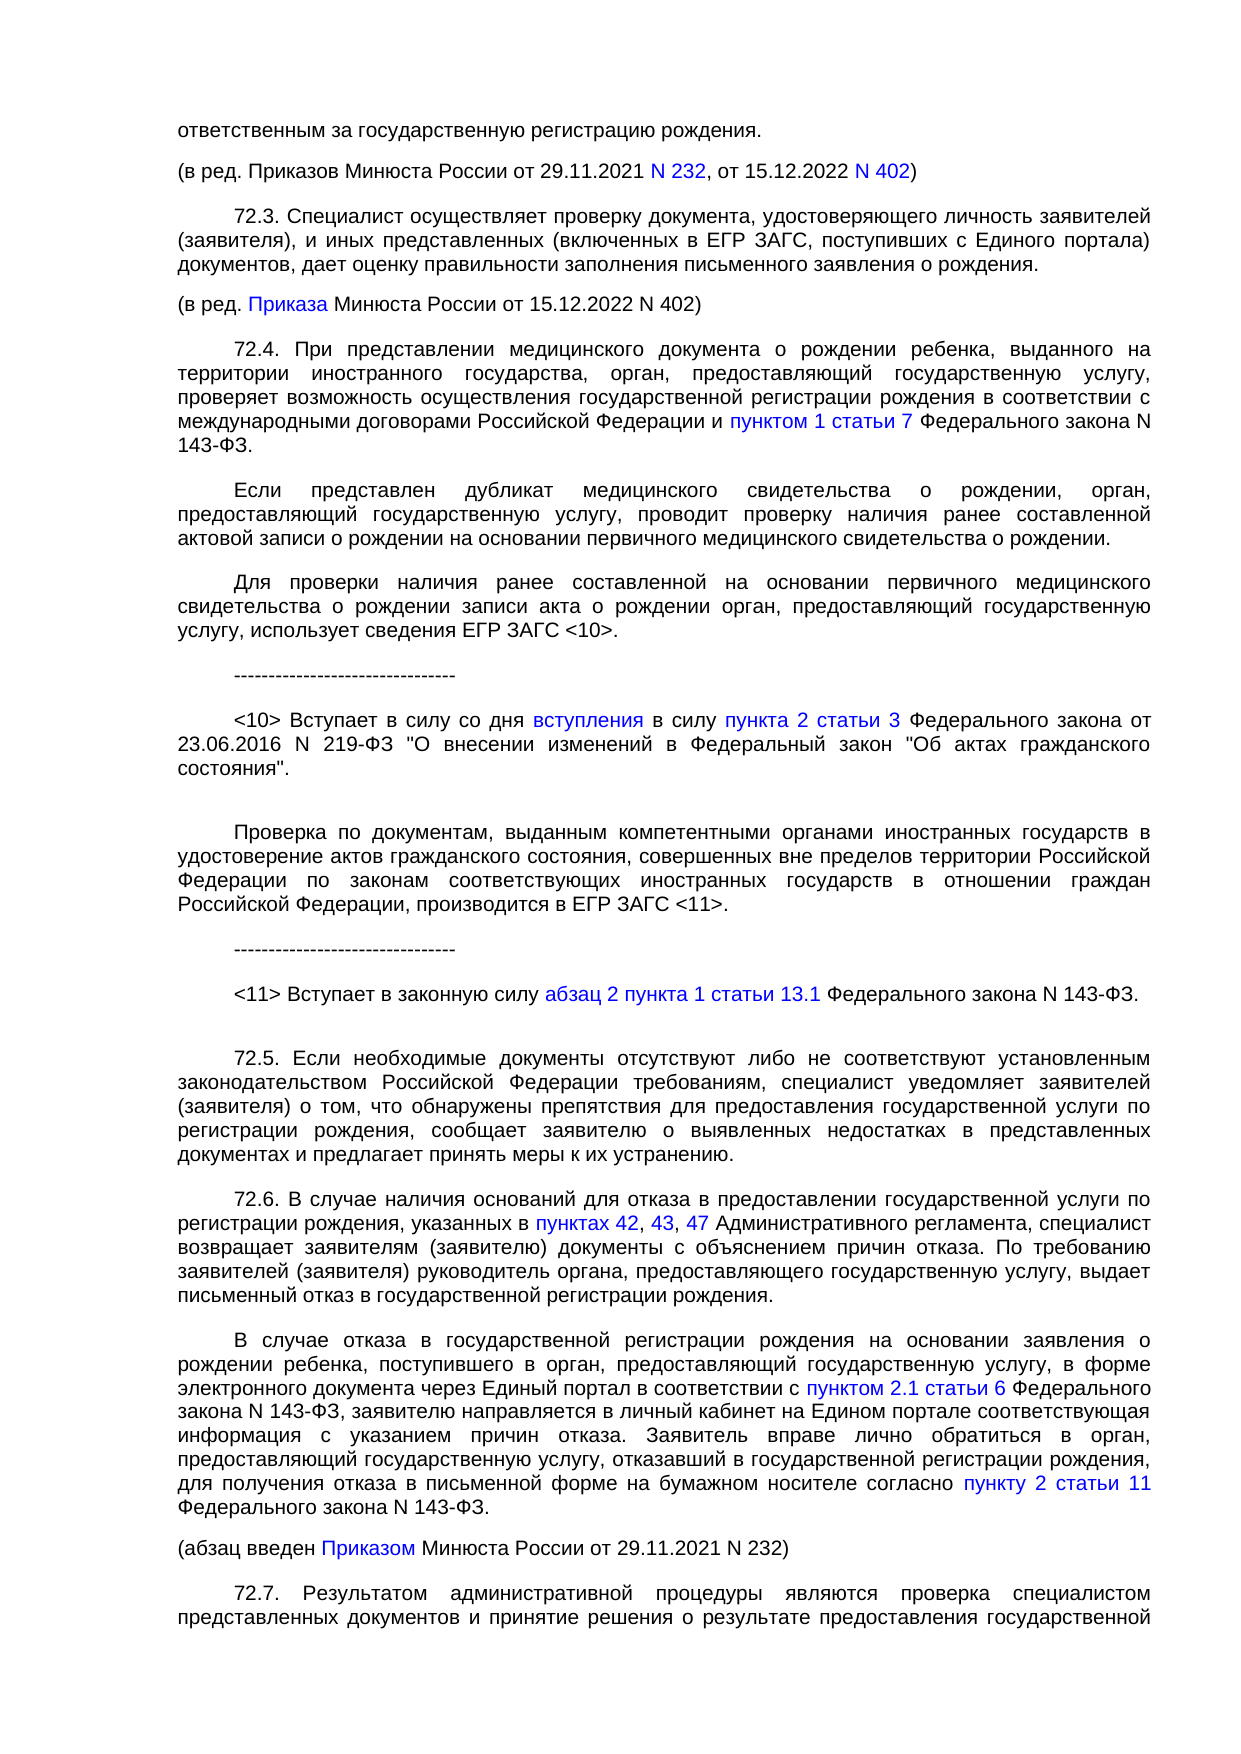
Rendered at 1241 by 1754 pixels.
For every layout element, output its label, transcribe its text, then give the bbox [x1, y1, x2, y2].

text В случае отказа в государственной регистрации рождения на основании заявления о рождении ребенка, поступившего в орган, предоставляющий государственную услугу, в форме электронного документа через Единый портал в соответствии с пунктом 2.1 статьи 6 Федерального закона N 143-ФЗ, заявителю направляется в личный кабинет на Едином портале соответствующая информация с указанием причин отказа. Заявитель вправе лично обратиться в орган, предоставляющий государственную услугу, отказавший в государственной регистрации рождения, для получения отказа в письменной форме на бумажном носителе согласно пункту 2 статьи 11 Федерального закона N 143-ФЗ. [177, 1327, 1152, 1519]
text <11> Вступает в законную силу абзац 2 пункта 1 статьи 13.1 Федерального закона N 143-ФЗ. [177, 982, 1152, 1006]
text Проверка по документам, выданным компетентными органами иностранных государств в удостоверение актов гражданского состояния, совершенных вне пределов территории Российской Федерации по законам соответствующих иностранных государств в отношении граждан Российской Федерации, производится в ЕГР ЗАГС <11>. [177, 820, 1152, 916]
text -------------------------------- [177, 663, 1152, 687]
text -------------------------------- [177, 937, 1152, 961]
text (абзац введен Приказом Минюста России от 29.11.2021 N 232) [177, 1536, 1152, 1560]
text 72.6. В случае наличия оснований для отказа в предоставлении государственной услуги по регистрации рождения, указанных в пунктах 42, 43, 47 Административного регламента, специалист возвращает заявителям (заявителю) документы с объяснением причин отказа. По требованию заявителей (заявителя) руководитель органа, предоставляющего государственную услугу, выдает письменный отказ в государственной регистрации рождения. [177, 1187, 1152, 1307]
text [177, 118, 1152, 142]
text (в ред. Приказа Минюста России от 15.12.2022 N 402) [177, 292, 1152, 316]
text Для проверки наличия ранее составленной на основании первичного медицинского свидетельства о рождении записи акта о рождении орган, предоставляющий государственную услугу, использует сведения ЕГР ЗАГС <10>. [177, 570, 1152, 642]
text (в ред. Приказов Минюста России от 29.11.2021 N 232, от 15.12.2022 N 402) [177, 159, 1152, 183]
text 72.5. Если необходимые документы отсутствуют либо не соответствуют установленным законодательством Российской Федерации требованиям, специалист уведомляет заявителей (заявителя) о том, что обнаружены препятствия для предоставления государственной услуги по регистрации рождения, сообщает заявителю о выявленных недостатках в представленных документах и предлагает принять меры к их устранению. [177, 1046, 1152, 1166]
text Если представлен дубликат медицинского свидетельства о рождении, орган, предоставляющий государственную услугу, проводит проверку наличия ранее составленной актовой записи о рождении на основании первичного медицинского свидетельства о рождении. [177, 477, 1152, 549]
text <10> Вступает в силу со дня вступления в силу пункта 2 статьи 3 Федерального закона от 23.06.2016 N 219-ФЗ "О внесении изменений в Федеральный закон "Об актах гражданского состояния". [177, 708, 1152, 779]
text 72.3. Специалист осуществляет проверку документа, удостоверяющего личность заявителей (заявителя), и иных представленных (включенных в ЕГР ЗАГС, поступивших с Единого портала) документов, дает оценку правильности заполнения письменного заявления о рождения. [177, 203, 1152, 275]
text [177, 1581, 1152, 1628]
text 72.4. При представлении медицинского документа о рождении ребенка, выданного на территории иностранного государства, орган, предоставляющий государственную услугу, проверяет возможность осуществления государственной регистрации рождения в соответствии с международными договорами Российской Федерации и пунктом 1 статьи 7 Федерального закона N 143-ФЗ. [177, 337, 1152, 457]
